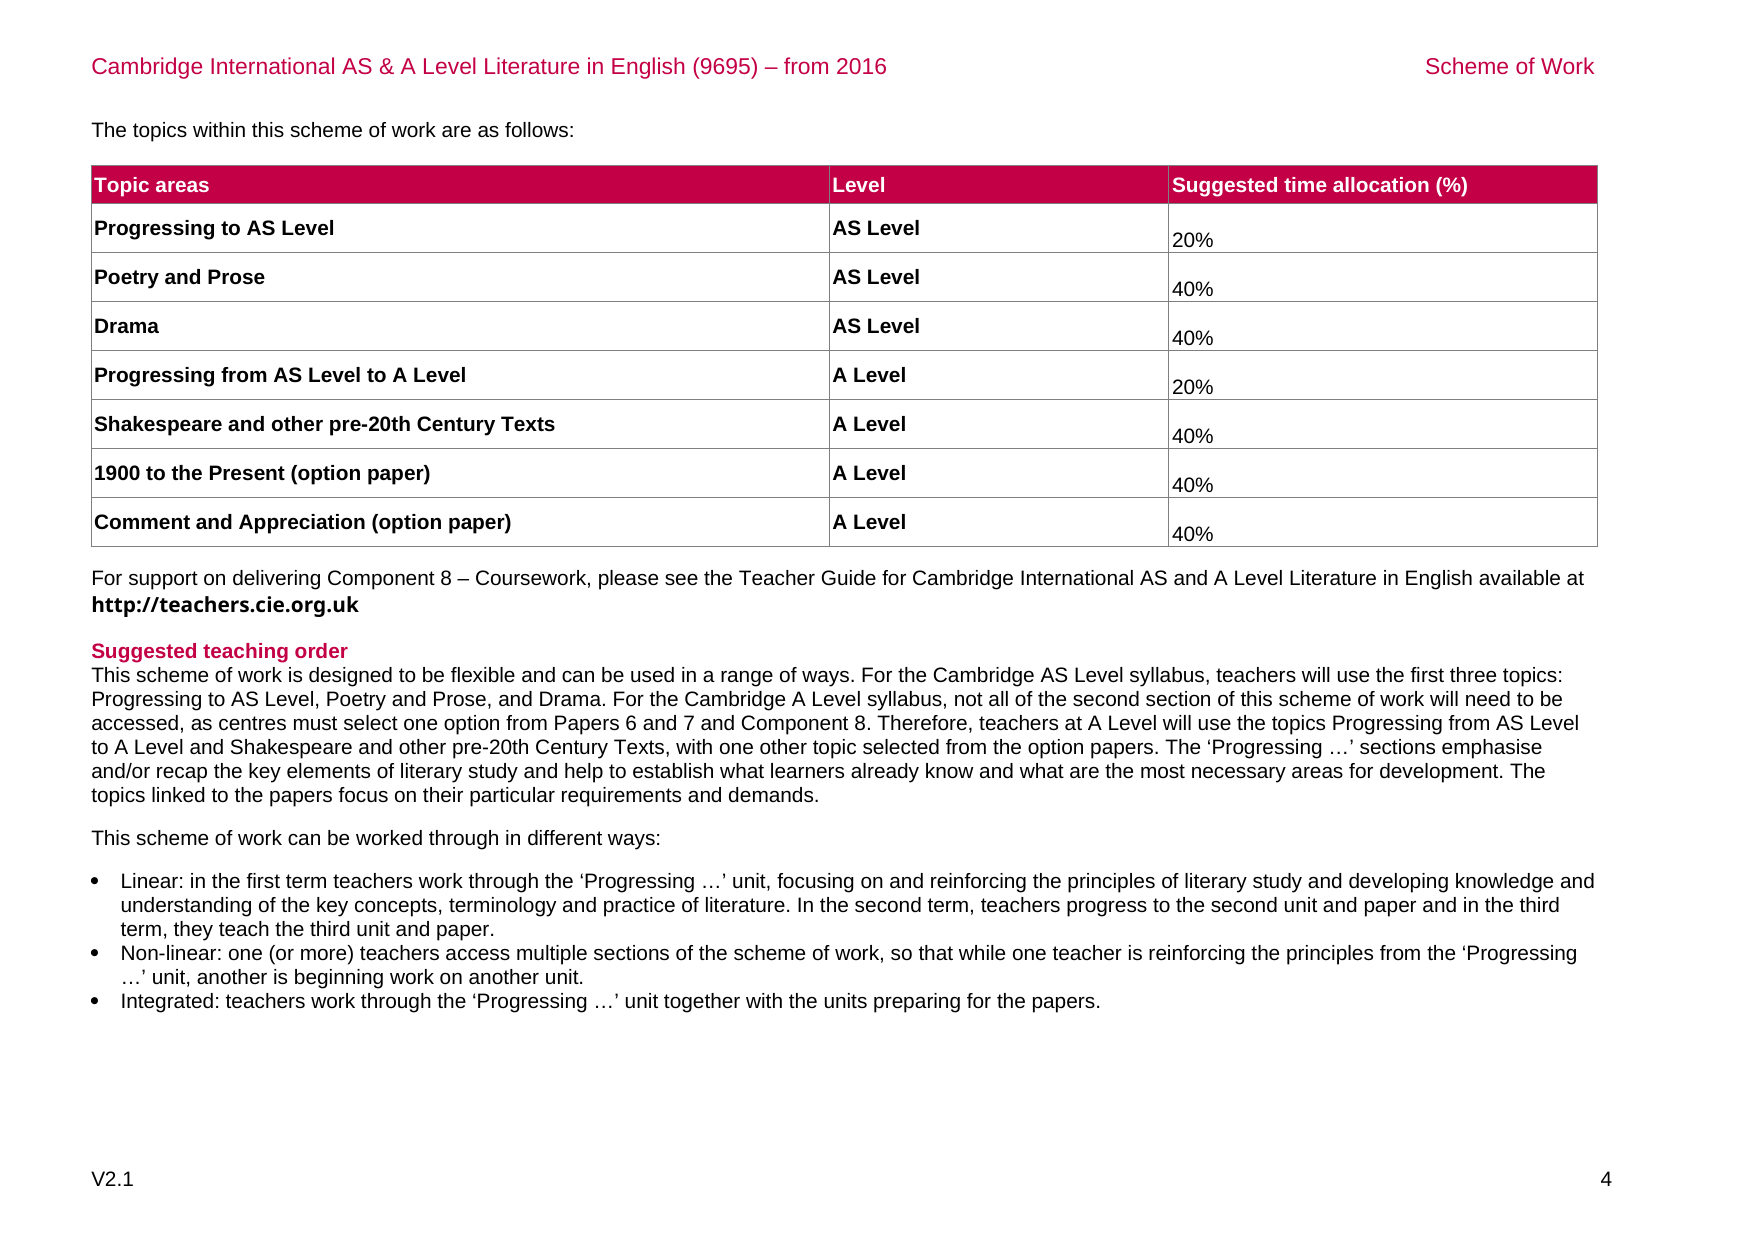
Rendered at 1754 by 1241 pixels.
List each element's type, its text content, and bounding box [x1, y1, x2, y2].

table_cell 1900 to the Present (option paper) [92, 449, 829, 497]
table_cell 20% [1169, 351, 1597, 399]
table_cell AS Level [830, 204, 1168, 252]
table_cell AS Level [830, 302, 1168, 350]
table_cell Poetry and Prose [92, 253, 829, 301]
text The topics within this scheme of work are as follows: [91, 117, 1599, 141]
table_cell 40% [1169, 498, 1597, 546]
table_cell 20% [1169, 204, 1597, 252]
table_cell 40% [1169, 253, 1597, 301]
table_cell Drama [92, 302, 829, 350]
table_cell 40% [1169, 302, 1597, 350]
table_header Topic areas [92, 166, 829, 203]
list Linear: in the first term teachers work through the ‘Progressing …’ unit, focusing on and reinforcing the principles of literary study and developing knowledge and understanding of the key concepts, terminology and practice of literature. In the second term, teachers progress to the second unit and paper and in the third term, they teach the third unit and paper. [91, 869, 1599, 941]
text This scheme of work can be worked through in different ways: [91, 826, 1599, 850]
table_cell 40% [1169, 400, 1597, 448]
table_cell A Level [830, 449, 1168, 497]
table_cell A Level [830, 400, 1168, 448]
text This scheme of work is designed to be flexible and can be used in a range of ways. For the Cambridge AS Level syllabus, teachers will use the first three topics: Progressing to AS Level, Poetry and Prose, and Drama. For the Cambridge A Level syllabus, not all of the second section of this scheme of work will need to be accessed, as centres must select one option from Papers 6 and 7 and Component 8. Therefore, teachers at A Level will use the topics Progressing from AS Level to A Level and Shakespeare and other pre-20th Century Texts, with one other topic selected from the option papers. The ‘Progressing …’ sections emphasise and/or recap the key elements of literary study and help to establish what learners already know and what are the most necessary areas for development. The topics linked to the papers focus on their particular requirements and demands. [91, 663, 1599, 807]
table_cell AS Level [830, 253, 1168, 301]
table_cell Comment and Appreciation (option paper) [92, 498, 829, 546]
text For support on delivering Component 8 – Coursework, please see the Teacher Guide for Cambridge International AS and A Level Literature in English available at http://teachers.cie.org.uk [91, 566, 1599, 618]
table_cell Progressing to AS Level [92, 204, 829, 252]
table_header Suggested time allocation (%) [1169, 166, 1597, 203]
list Non-linear: one (or more) teachers access multiple sections of the scheme of work, so that while one teacher is reinforcing the principles from the ‘Progressing …’ unit, another is beginning work on another unit. [91, 941, 1599, 989]
table_cell Shakespeare and other pre-20th Century Texts [92, 400, 829, 448]
table_header Level [830, 166, 1168, 203]
table_cell A Level [830, 351, 1168, 399]
table_cell A Level [830, 498, 1168, 546]
subtitle Suggested teaching order [91, 639, 1604, 663]
table_cell Progressing from AS Level to A Level [92, 351, 829, 399]
table_cell 40% [1169, 449, 1597, 497]
list Integrated: teachers work through the ‘Progressing …’ unit together with the units preparing for the papers. [91, 989, 1599, 1013]
